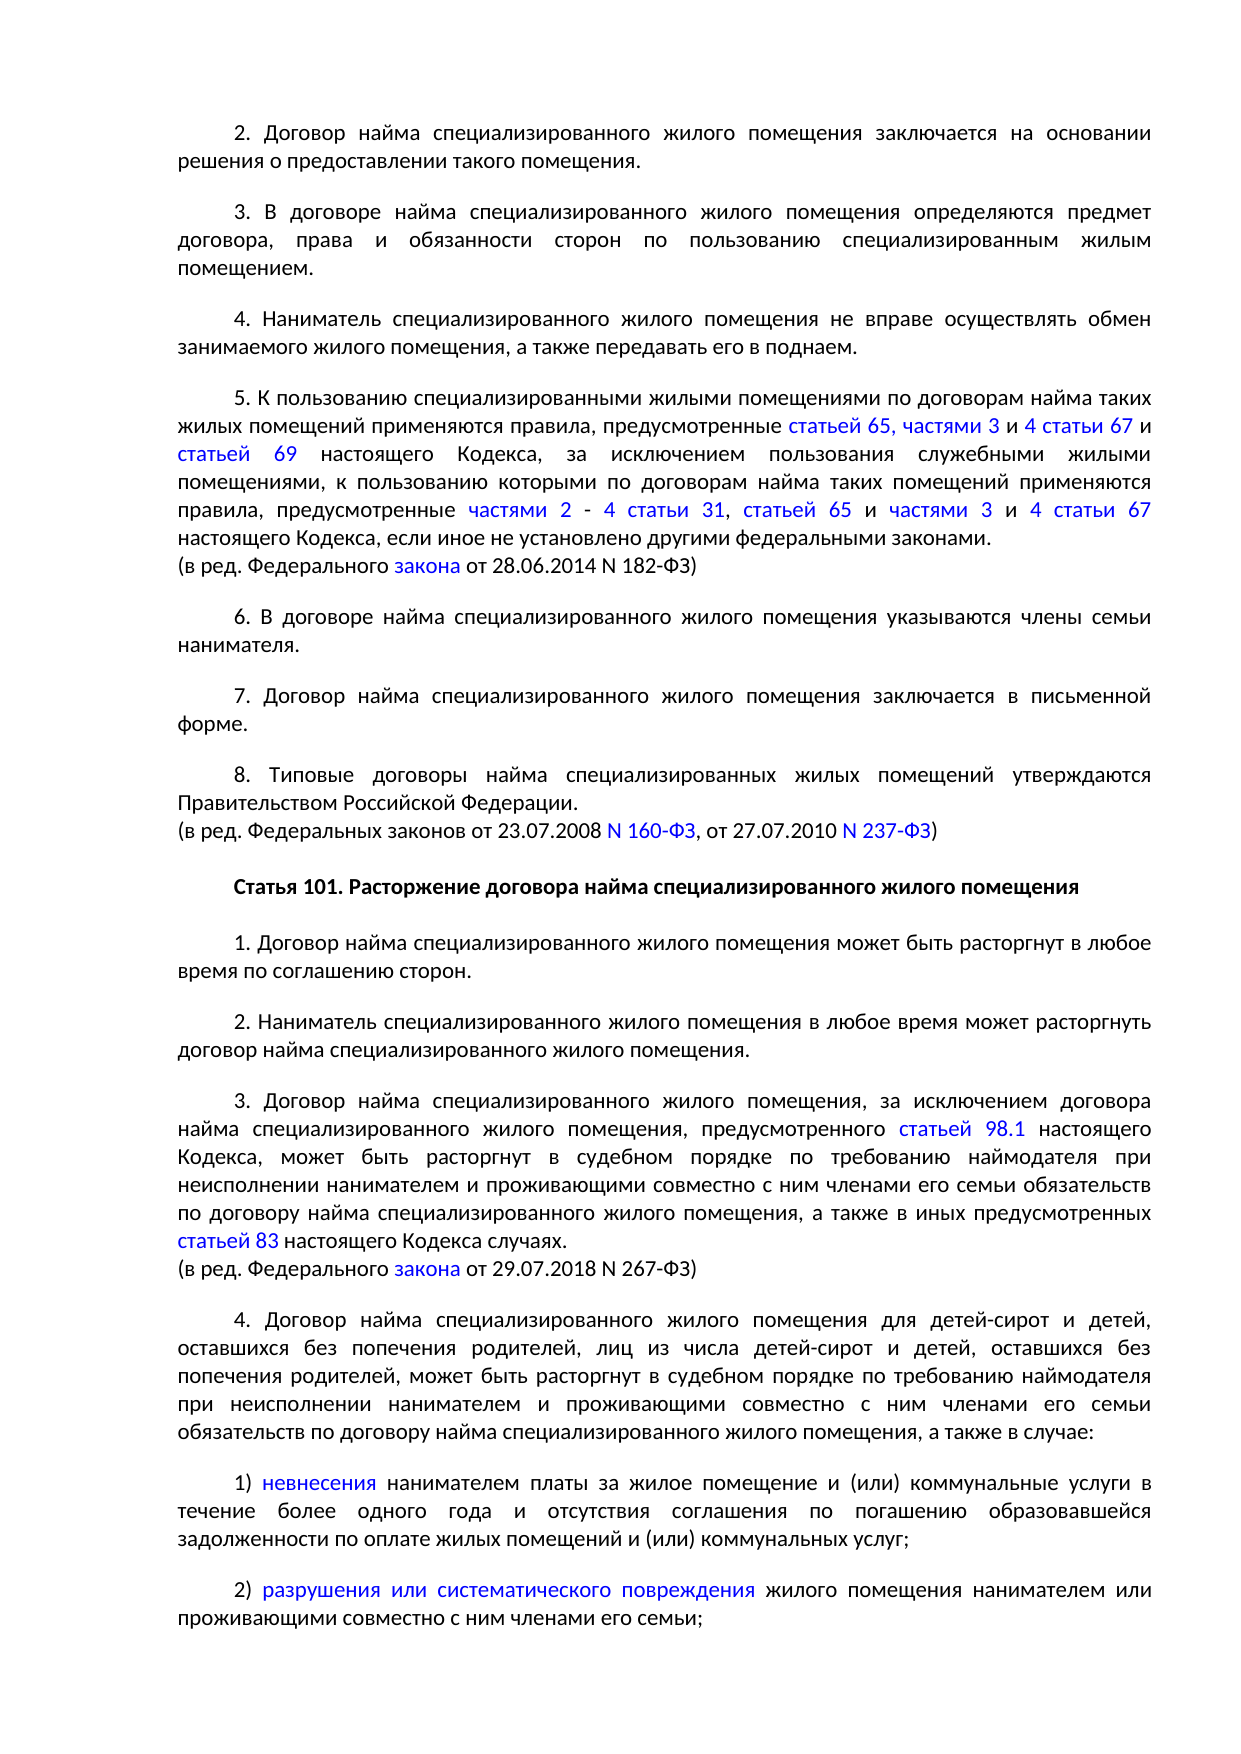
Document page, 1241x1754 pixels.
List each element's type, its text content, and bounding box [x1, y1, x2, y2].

text 1) невнесения нанимателем платы за жилое помещение и (или) коммунальные услуги в течение более одного года и отсутствия соглашения по погашению образовавшейся задолженности по оплате жилых помещений и (или) коммунальных услуг; [177, 1468, 1152, 1552]
title Статья 101. Расторжение договора найма специализированного жилого помещения [177, 872, 1152, 900]
text 7. Договор найма специализированного жилого помещения заключается в письменной форме. [177, 681, 1152, 737]
text 2) разрушения или систематического повреждения жилого помещения нанимателем или проживающими совместно с ним членами его семьи; [177, 1575, 1152, 1631]
text 4. Договор найма специализированного жилого помещения для детей-сирот и детей, оставшихся без попечения родителей, лиц из числа детей-сирот и детей, оставшихся без попечения родителей, может быть расторгнут в судебном порядке по требованию наймодателя при неисполнении нанимателем и проживающими совместно с ним членами его семьи обязательств по договору найма специализированного жилого помещения, а также в случае: [177, 1305, 1152, 1445]
text 4. Наниматель специализированного жилого помещения не вправе осуществлять обмен занимаемого жилого помещения, а также передавать его в поднаем. [177, 304, 1152, 360]
text 2. Наниматель специализированного жилого помещения в любое время может расторгнуть договор найма специализированного жилого помещения. [177, 1007, 1152, 1063]
text (в ред. Федерального закона от 28.06.2014 N 182-ФЗ) [177, 551, 1152, 579]
text (в ред. Федерального закона от 29.07.2018 N 267-ФЗ) [177, 1254, 1152, 1282]
text 2. Договор найма специализированного жилого помещения заключается на основании решения о предоставлении такого помещения. [177, 118, 1152, 174]
text 8. Типовые договоры найма специализированных жилых помещений утверждаются Правительством Российской Федерации. [177, 760, 1152, 816]
text 6. В договоре найма специализированного жилого помещения указываются члены семьи нанимателя. [177, 602, 1152, 658]
text (в ред. Федеральных законов от 23.07.2008 N 160-ФЗ, от 27.07.2010 N 237-ФЗ) [177, 816, 1152, 844]
text 3. Договор найма специализированного жилого помещения, за исключением договора найма специализированного жилого помещения, предусмотренного статьей 98.1 настоящего Кодекса, может быть расторгнут в судебном порядке по требованию наймодателя при неисполнении нанимателем и проживающими совместно с ним членами его семьи обязательств по договору найма специализированного жилого помещения, а также в иных предусмотренных статьей 83 настоящего Кодекса случаях. [177, 1086, 1152, 1254]
text 5. К пользованию специализированными жилыми помещениями по договорам найма таких жилых помещений применяются правила, предусмотренные статьей 65, частями 3 и 4 статьи 67 и статьей 69 настоящего Кодекса, за исключением пользования служебными жилыми помещениями, к пользованию которыми по договорам найма таких помещений применяются правила, предусмотренные частями 2 - 4 статьи 31, статьей 65 и частями 3 и 4 статьи 67 настоящего Кодекса, если иное не установлено другими федеральными законами. [177, 383, 1152, 551]
text 1. Договор найма специализированного жилого помещения может быть расторгнут в любое время по соглашению сторон. [177, 928, 1152, 984]
text 3. В договоре найма специализированного жилого помещения определяются предмет договора, права и обязанности сторон по пользованию специализированным жилым помещением. [177, 197, 1152, 281]
